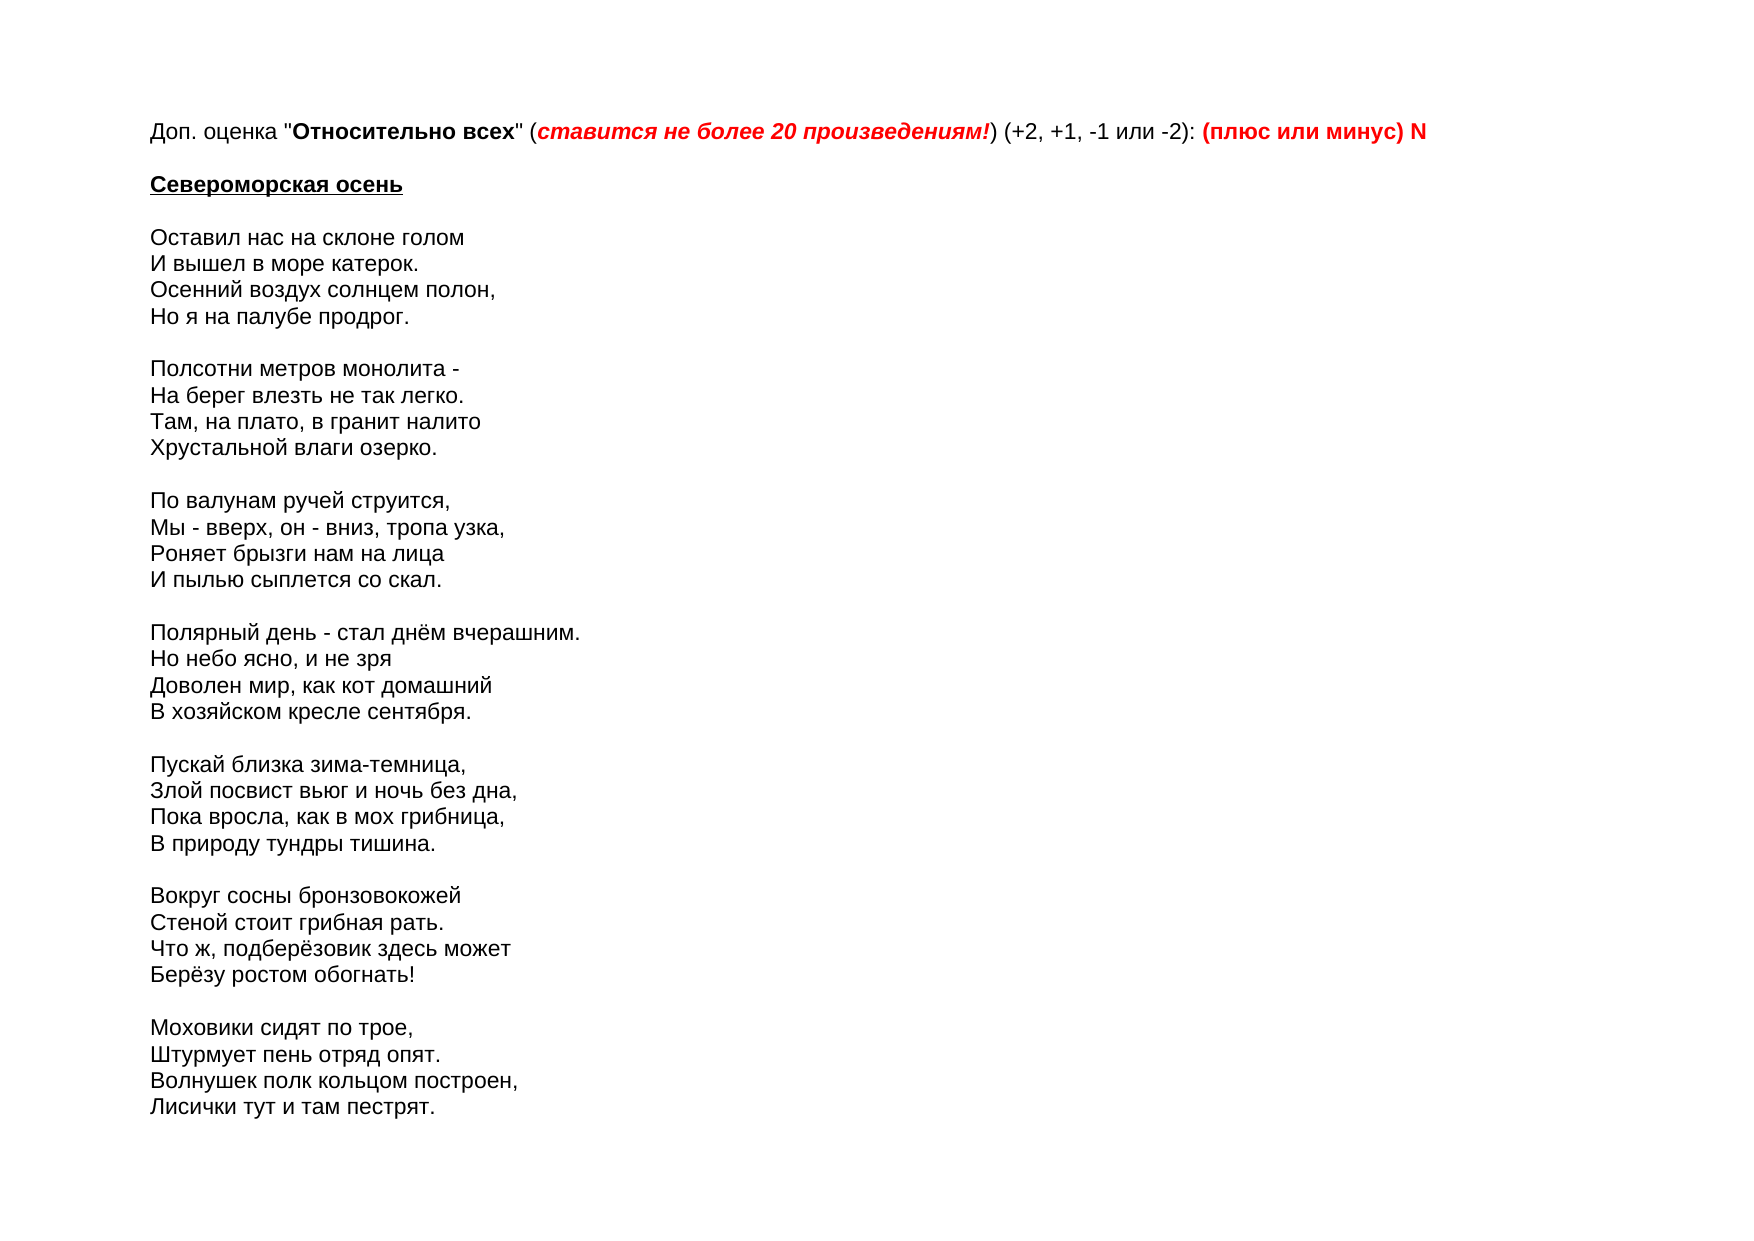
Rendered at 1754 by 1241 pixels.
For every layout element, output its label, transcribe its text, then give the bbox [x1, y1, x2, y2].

text Полярный день - стал днём вчерашним. [150, 619, 1604, 645]
text Североморская осень [150, 171, 1604, 197]
text Мы - вверх, он - вниз, тропа узка, [150, 513, 1604, 540]
text Осенний воздух солнцем полон, [150, 276, 1604, 303]
text Пока вросла, как в мох грибница, [150, 803, 1604, 830]
text Стеной стоит грибная рать. [150, 909, 1604, 935]
text И вышел в море катерок. [150, 250, 1604, 276]
text Злой посвист вьюг и ночь без дна, [150, 777, 1604, 803]
text Но небо ясно, и не зря [150, 645, 1604, 672]
text Штурмует пень отряд опят. [150, 1041, 1604, 1067]
text Но я на палубе продрог. [150, 303, 1604, 329]
text Оставил нас на склоне голом [150, 223, 1604, 250]
text Пускай близка зима-темница, [150, 751, 1604, 777]
text Берёзу ростом обогнать! [150, 961, 1604, 988]
text Роняет брызги нам на лица [150, 540, 1604, 566]
text Доволен мир, как кот домашний [150, 672, 1604, 698]
text Там, на плато, в гранит налито [150, 408, 1604, 434]
text Что ж, подберёзовик здесь может [150, 935, 1604, 961]
text Полсотни метров монолита - [150, 355, 1604, 382]
text Моховики сидят по трое, [150, 1014, 1604, 1041]
text Хрустальной влаги озерко. [150, 434, 1604, 461]
text Лисички тут и там пестрят. [150, 1093, 1604, 1119]
text По валунам ручей струится, [150, 487, 1604, 513]
text В хозяйском кресле сентября. [150, 698, 1604, 724]
text Доп. оценка "Относительно всех" (ставится не более 20 произведениям!) (+2, +1, -1 или -2): (плюс или минус) N [150, 118, 1604, 144]
text И пылью сыплется со скал. [150, 566, 1604, 592]
text В природу тундры тишина. [150, 830, 1604, 856]
text На берег влезть не так легко. [150, 382, 1604, 408]
text Волнушек полк кольцом построен, [150, 1067, 1604, 1093]
text Вокруг сосны бронзовокожей [150, 882, 1604, 909]
